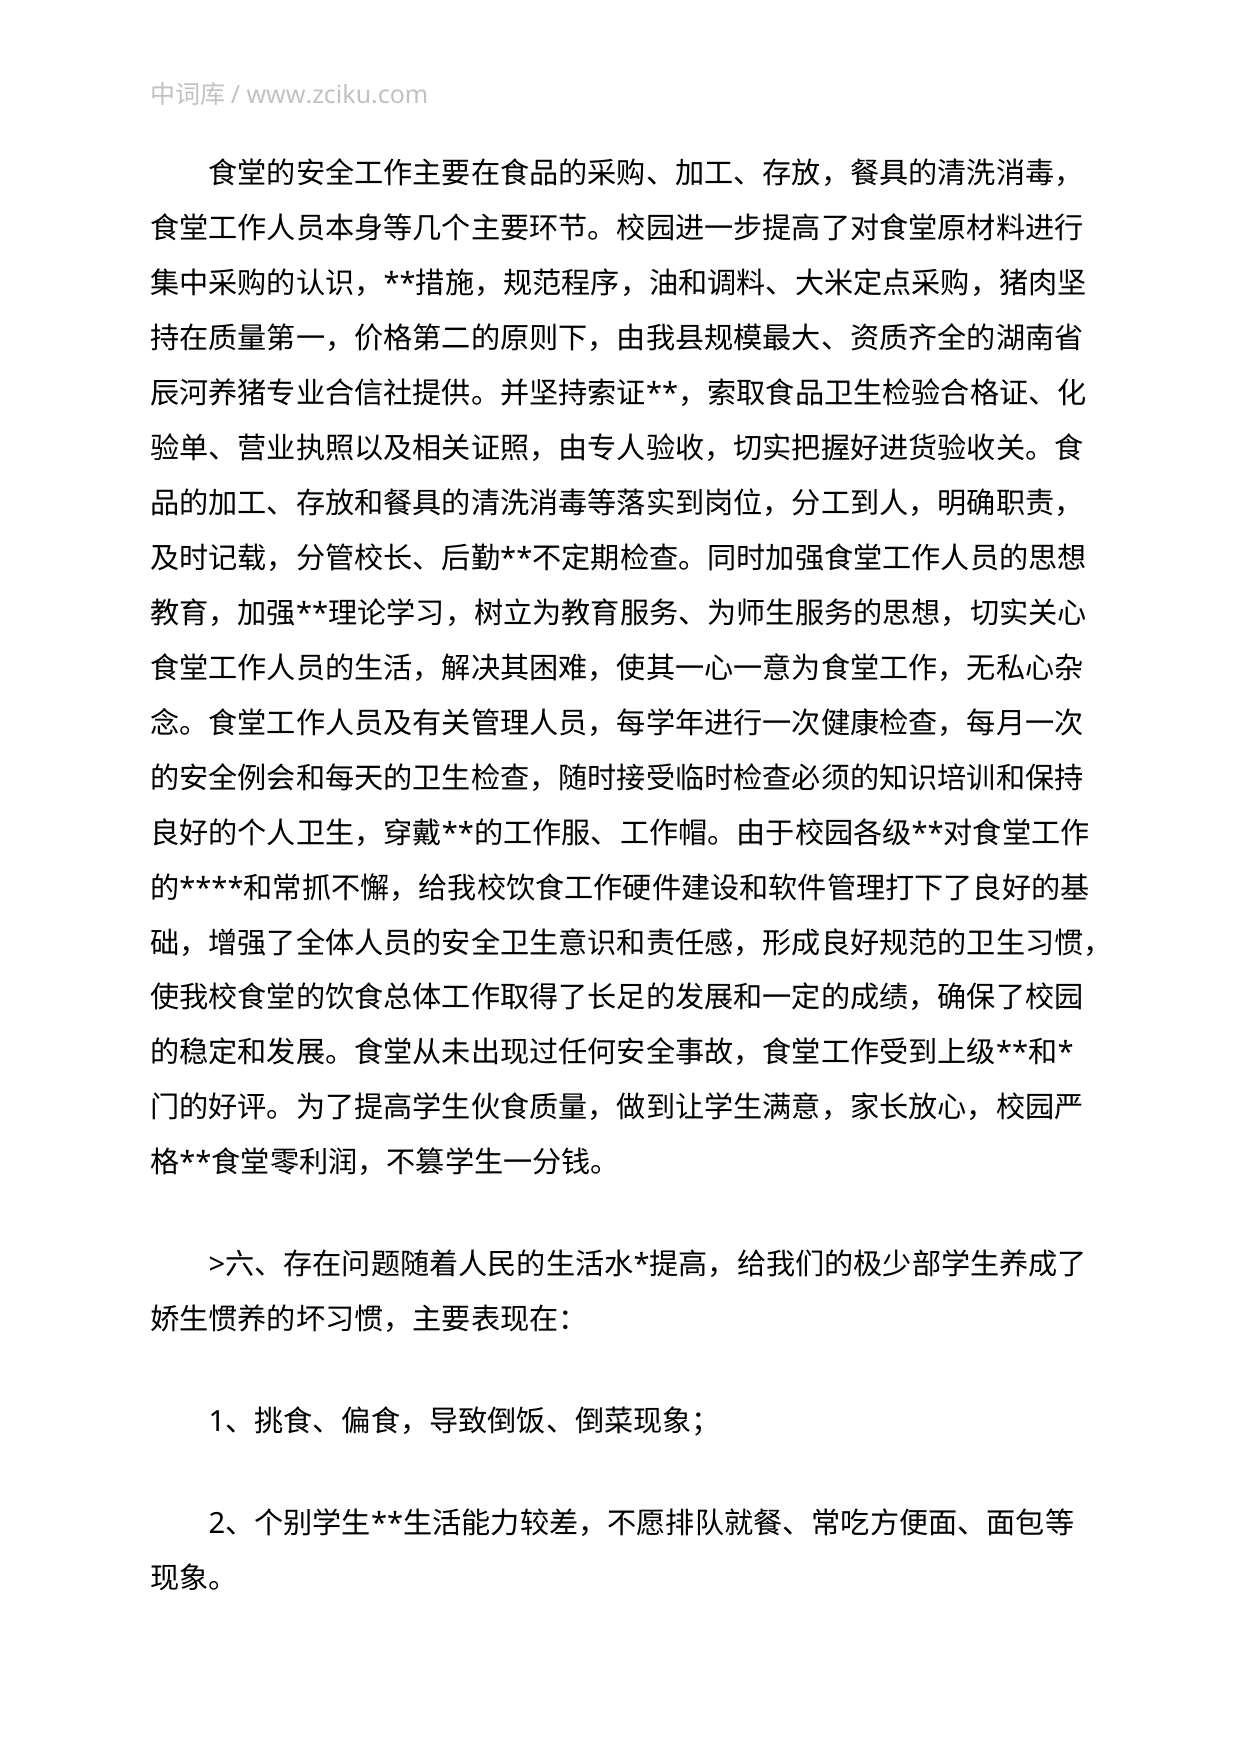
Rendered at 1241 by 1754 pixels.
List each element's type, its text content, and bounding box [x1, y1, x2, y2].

text 食堂的安全工作主要在食品的采购、加工、存放，餐具的清洗消毒，食堂工作人员本身等几个主要环节。校园进一步提高了对食堂原材料进行集中采购的认识，**措施，规范程序，油和调料、大米定点采购，猪肉坚持在质量第一，价格第二的原则下，由我县规模最大、资质齐全的湖南省辰河养猪专业合信社提供。并坚持索证**，索取食品卫生检验合格证、化验单、营业执照以及相关证照，由专人验收，切实把握好进货验收关。食品的加工、存放和餐具的清洗消毒等落实到岗位，分工到人，明确职责，及时记载，分管校长、后勤**不定期检查。同时加强食堂工作人员的思想教育，加强**理论学习，树立为教育服务、为师生服务的思想，切实关心食堂工作人员的生活，解决其困难，使其一心一意为食堂工作，无私心杂念。食堂工作人员及有关管理人员，每学年进行一次健康检查，每月一次的安全例会和每天的卫生检查，随时接受临时检查必须的知识培训和保持良好的个人卫生，穿戴**的工作服、工作帽。由于校园各级**对食堂工作的****和常抓不懈，给我校饮食工作硬件建设和软件管理打下了良好的基础，增强了全体人员的安全卫生意识和责任感，形成良好规范的卫生习惯，使我校食堂的饮食总体工作取得了长足的发展和一定的成绩，确保了校园的稳定和发展。食堂从未出现过任何安全事故，食堂工作受到上级**和*门的好评。为了提高学生伙食质量，做到让学生满意，家长放心，校园严格**食堂零利润，不篡学生一分钱。 [150, 150, 1090, 1181]
text >六、存在问题随着人民的生活水*提高，给我们的极少部学生养成了娇生惯养的坏习惯，主要表现在： [150, 1241, 1090, 1338]
text 2、个别学生**生活能力较差，不愿排队就餐、常吃方便面、面包等现象。 [150, 1499, 1090, 1597]
text 1、挑食、偏食，导致倒饭、倒菜现象； [150, 1398, 1090, 1440]
